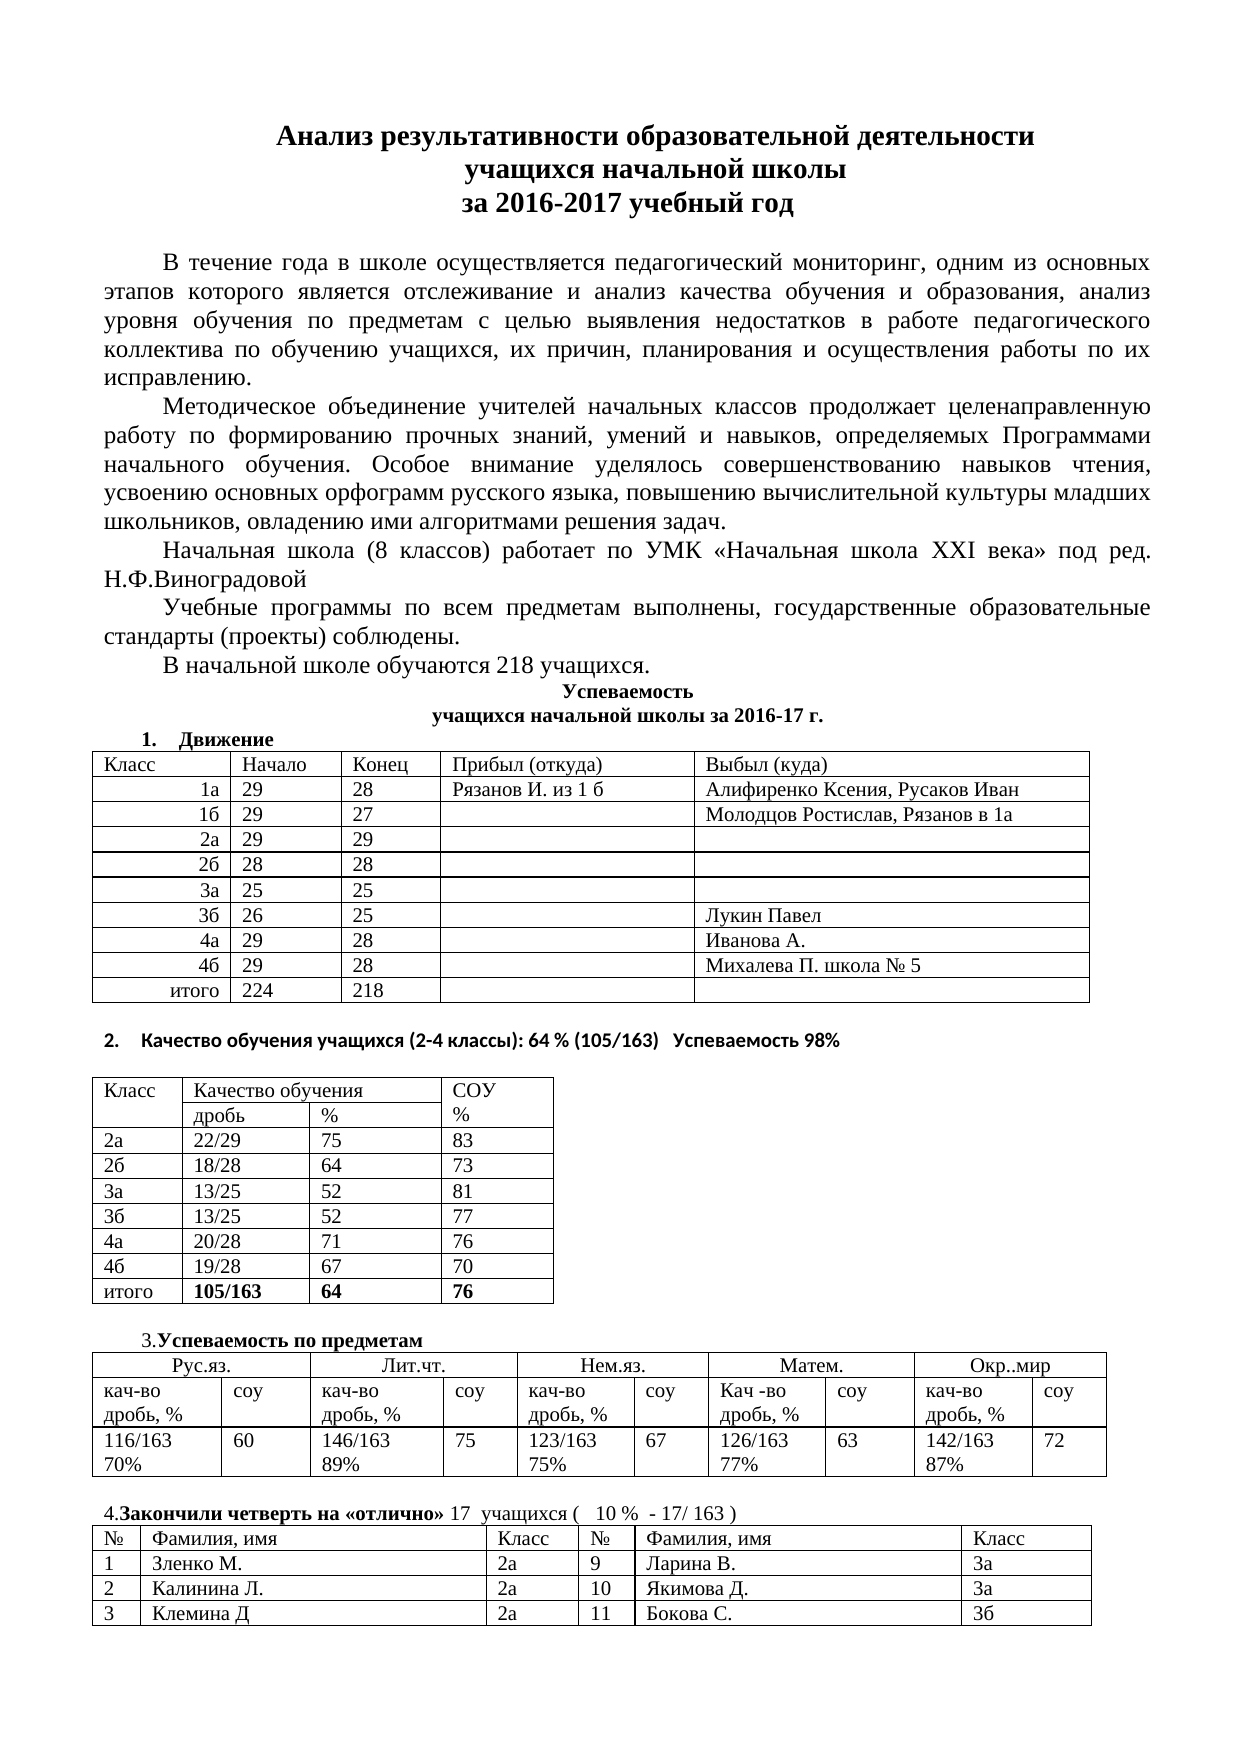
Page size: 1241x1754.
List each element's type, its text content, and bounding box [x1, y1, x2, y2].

table_header Класс [93, 752, 230, 776]
table_cell [441, 903, 694, 927]
table_cell 2 [93, 1576, 140, 1600]
table_cell [695, 853, 1089, 876]
table_cell 81 [442, 1179, 553, 1203]
table_cell 26 [231, 903, 341, 927]
table_header Класс [93, 1078, 182, 1127]
table_cell 28 [342, 928, 440, 952]
table_cell 224 [231, 978, 341, 1002]
table_cell 77 [442, 1204, 553, 1228]
table_cell 52 [310, 1204, 441, 1228]
table_cell Клемина Д [141, 1601, 486, 1625]
table_cell 3а [93, 1179, 182, 1203]
table_header Лит.чт. [311, 1353, 517, 1377]
table_cell [441, 928, 694, 952]
table_cell Молодцов Ростислав, Рязанов в 1а [695, 802, 1089, 826]
table_header Матем. [709, 1353, 914, 1377]
table_cell 22/29 [183, 1128, 309, 1152]
table_header Класс [487, 1526, 578, 1550]
table_cell кач-во дробь, % [93, 1378, 221, 1426]
table_cell соу [1033, 1378, 1106, 1426]
table_cell 4а [93, 1229, 182, 1253]
table_cell 29 [231, 802, 341, 826]
table_cell 4б [93, 953, 230, 977]
table_header Выбыл (куда) [695, 752, 1089, 776]
table_cell 76 [442, 1279, 553, 1303]
subtitle Анализ результативности образовательной деятельности [103, 118, 1152, 152]
table_cell 20/28 [183, 1229, 309, 1253]
table_cell 27 [342, 802, 440, 826]
table_header Фамилия, имя [636, 1526, 961, 1550]
table_cell 126/163 77% [709, 1428, 825, 1476]
table_cell Лукин Павел [695, 903, 1089, 927]
table_header Фамилия, имя [141, 1526, 486, 1550]
table_cell 2а [487, 1601, 578, 1625]
table_cell 2а [487, 1576, 578, 1600]
table_header Прибыл (откуда) [441, 752, 694, 776]
table_cell 3б [962, 1601, 1091, 1625]
table_header Класс [962, 1526, 1091, 1550]
table_cell 105/163 [183, 1279, 309, 1303]
table_cell 67 [310, 1254, 441, 1278]
table_cell [441, 878, 694, 902]
table_cell [695, 978, 1089, 1002]
table_cell 1а [93, 777, 230, 801]
table_cell 29 [231, 928, 341, 952]
table_cell 2а [93, 827, 230, 851]
table_cell 25 [342, 903, 440, 927]
subtitle учащихся начальной школы [103, 152, 1152, 185]
table_cell Ларина В. [636, 1551, 961, 1575]
table_cell 71 [310, 1229, 441, 1253]
table_cell 29 [231, 777, 341, 801]
table_cell 2б [93, 1154, 182, 1177]
table_cell 9 [579, 1551, 634, 1575]
table_cell 13/25 [183, 1179, 309, 1203]
table_cell 76 [442, 1229, 553, 1253]
table_header СОУ % [442, 1078, 553, 1127]
list Качество обучения учащихся (2-4 классы): 64 % (105/163) Успеваемость 98% [103, 1027, 1152, 1052]
table_cell 4а [93, 928, 230, 952]
table_cell соу [826, 1378, 914, 1426]
table_cell 29 [342, 827, 440, 851]
table_cell 3а [962, 1576, 1091, 1600]
table_cell 116/163 70% [93, 1428, 221, 1476]
table_cell Якимова Д. [636, 1576, 961, 1600]
table_cell 28 [231, 853, 341, 876]
table_header Окр..мир [915, 1353, 1106, 1377]
table_cell 83 [442, 1128, 553, 1152]
table_cell 52 [310, 1179, 441, 1203]
table_header Нем.яз. [518, 1353, 708, 1377]
table_cell 25 [231, 878, 341, 902]
table_cell 3 [93, 1601, 140, 1625]
table_cell 3а [93, 878, 230, 902]
table_cell 2б [93, 853, 230, 876]
table_cell Кач -во дробь, % [709, 1378, 825, 1426]
table_cell 2а [487, 1551, 578, 1575]
table_cell 64 [310, 1279, 441, 1303]
table_cell 18/28 [183, 1154, 309, 1177]
table_cell соу [635, 1378, 708, 1426]
table_cell итого [93, 978, 230, 1002]
table_cell 60 [222, 1428, 310, 1476]
table_cell [441, 853, 694, 876]
table_cell Калинина Л. [141, 1576, 486, 1600]
table_cell 10 [579, 1576, 634, 1600]
text учащихся начальной школы за 2016-17 г. [103, 703, 1152, 727]
text Методическое объединение учителей начальных классов продолжает целенаправленную работу по формированию прочных знаний, умений и навыков, определяемых Программами начального обучения. Особое внимание уделялось совершенствованию навыков чтения, усвоению основных орфограмм русского языка, повышению вычислительной культуры младших школьников, овладению ими алгоритмами решения задач. [103, 391, 1152, 535]
text Начальная школа (8 классов) работает по УМК «Начальная школа XXI века» под ред. Н.Ф.Виноградовой [103, 535, 1152, 592]
table_cell 4б [93, 1254, 182, 1278]
table_cell 11 [579, 1601, 634, 1625]
table_cell 72 [1033, 1428, 1106, 1476]
table_cell кач-во дробь, % [518, 1378, 634, 1426]
table_cell 28 [342, 953, 440, 977]
table_header Начало [231, 752, 341, 776]
table_cell 75 [444, 1428, 517, 1476]
table_cell 73 [442, 1154, 553, 1177]
table_cell 3б [93, 1204, 182, 1228]
table_cell 25 [342, 878, 440, 902]
table_cell 1 [93, 1551, 140, 1575]
table_cell 3а [962, 1551, 1091, 1575]
table_cell [441, 953, 694, 977]
table_cell кач-во дробь, % [915, 1378, 1032, 1426]
table_header № [579, 1526, 634, 1550]
text В течение года в школе осуществляется педагогический мониторинг, одним из основных этапов которого является отслеживание и анализ качества обучения и образования, анализ уровня обучения по предметам с целью выявления недостатков в работе педагогического коллектива по обучению учащихся, их причин, планирования и осуществления работы по их исправлению. [103, 247, 1152, 391]
table_header Качество обучения [183, 1078, 441, 1102]
table_cell 29 [231, 827, 341, 851]
table_cell 1б [93, 802, 230, 826]
list Движение [141, 727, 1152, 751]
table_cell 75 [310, 1128, 441, 1152]
table_cell [695, 878, 1089, 902]
table_cell % [310, 1103, 441, 1127]
table_cell Зленко М. [141, 1551, 486, 1575]
table_cell 70 [442, 1254, 553, 1278]
text 4.Закончили четверть на «отлично» 17 учащихся ( 10 % - 17/ 163 ) [103, 1501, 1152, 1525]
table_cell [441, 802, 694, 826]
table_cell дробь [183, 1103, 309, 1127]
table_header № [93, 1526, 140, 1550]
table_cell 123/163 75% [518, 1428, 634, 1476]
table_cell 2а [93, 1128, 182, 1152]
table_cell 146/163 89% [311, 1428, 443, 1476]
text 3.Успеваемость по предметам [141, 1328, 1152, 1352]
table_cell Рязанов И. из 1 б [441, 777, 694, 801]
table_cell 29 [231, 953, 341, 977]
text Учебные программы по всем предметам выполнены, государственные образовательные стандарты (проекты) соблюдены. [103, 592, 1152, 650]
table_cell кач-во дробь, % [311, 1378, 443, 1426]
table_cell 19/28 [183, 1254, 309, 1278]
table_cell 218 [342, 978, 440, 1002]
table_cell Михалева П. школа № 5 [695, 953, 1089, 977]
table_cell 63 [826, 1428, 914, 1476]
table_header Конец [342, 752, 440, 776]
table_cell 28 [342, 777, 440, 801]
table_cell Бокова С. [636, 1601, 961, 1625]
text В начальной школе обучаются 218 учащихся. [103, 650, 1152, 679]
table_cell 64 [310, 1154, 441, 1177]
text Успеваемость [103, 679, 1152, 703]
table_cell 28 [342, 853, 440, 876]
text за 2016-2017 учебный год [103, 185, 1152, 219]
table_cell 142/163 87% [915, 1428, 1032, 1476]
table_cell 13/25 [183, 1204, 309, 1228]
table_cell [695, 827, 1089, 851]
table_cell соу [222, 1378, 310, 1426]
table_cell Иванова А. [695, 928, 1089, 952]
table_cell [441, 978, 694, 1002]
table_header Рус.яз. [93, 1353, 310, 1377]
table_cell Алифиренко Ксения, Русаков Иван [695, 777, 1089, 801]
table_cell соу [444, 1378, 517, 1426]
table_cell 3б [93, 903, 230, 927]
table_cell [441, 827, 694, 851]
table_cell 67 [635, 1428, 708, 1476]
table_cell итого [93, 1279, 182, 1303]
